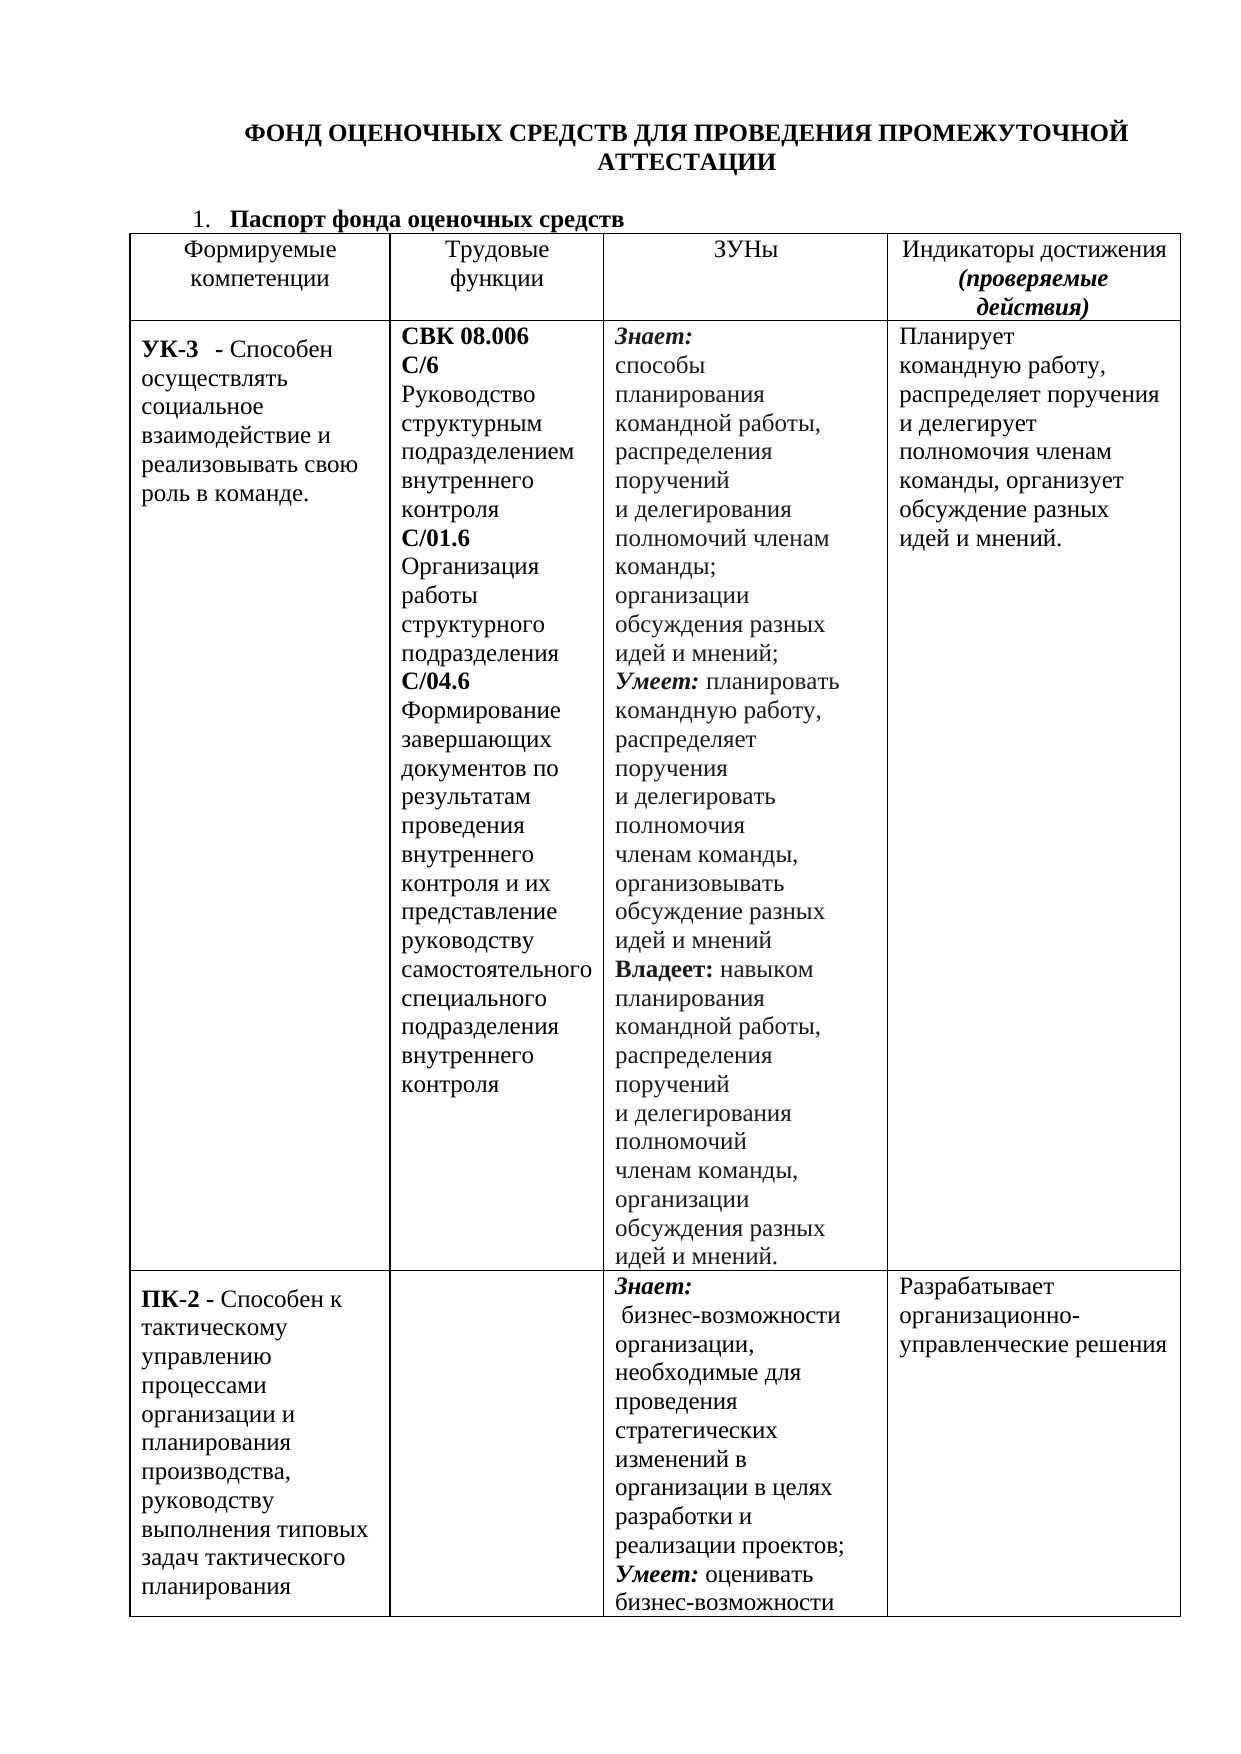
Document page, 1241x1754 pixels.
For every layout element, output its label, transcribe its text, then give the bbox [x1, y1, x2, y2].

list ФОНД ОЦЕНОЧНЫХ СРЕДСТВ ДЛЯ ПРОВЕДЕНИЯ ПРОМЕЖУТОЧНОЙ АТТЕСТАЦИИ [192, 118, 1181, 176]
table_header Индикаторы достижения (проверяемые действия) [888, 234, 1180, 320]
table_cell Планирует командную работу, распределяет поручения и делегирует полномочия членам команды, организует обсуждение разных идей и мнений. [888, 321, 1180, 1270]
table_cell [604, 1271, 887, 1616]
table_header Трудовые функции [391, 234, 603, 320]
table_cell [888, 1271, 1180, 1616]
table_cell [391, 1271, 603, 1616]
table_header ЗУНы [604, 234, 887, 320]
table_cell СВК 08.006 С/6 Руководство структурным подразделением внутреннего контроля С/01.6 Организация работы структурного подразделения С/04.6 Формирование завершающих документов по результатам проведения внутреннего контроля и их представление руководству самостоятельного специального подразделения внутреннего контроля [391, 321, 603, 1270]
table_cell УК-3 - Способен осуществлять социальное взаимодействие и реализовывать свою роль в команде. [131, 321, 389, 1270]
list Паспорт фонда оценочных средств [192, 204, 1181, 233]
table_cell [131, 1271, 389, 1616]
table_header Формируемые компетенции [131, 234, 389, 320]
